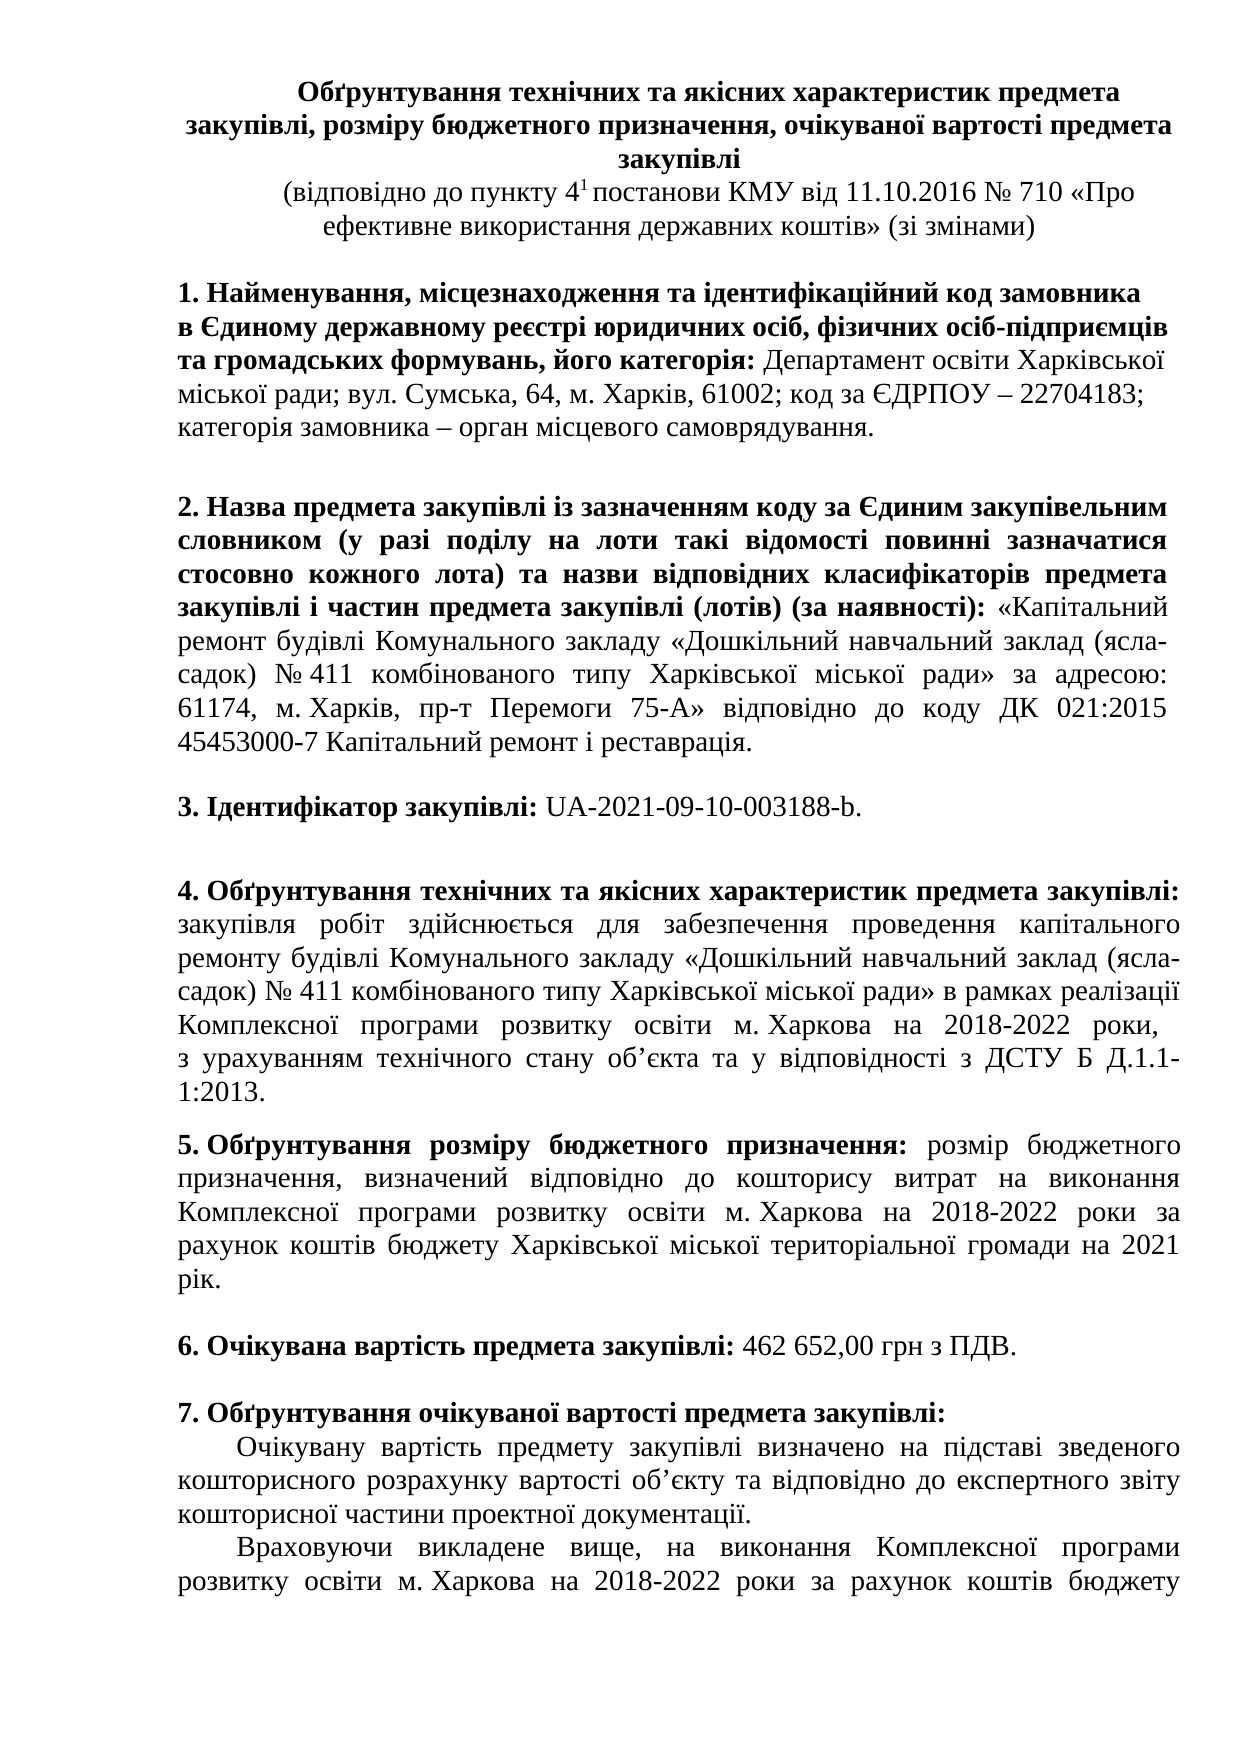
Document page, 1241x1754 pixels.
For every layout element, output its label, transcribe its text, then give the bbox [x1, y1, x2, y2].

text 6. Очікувана вартість предмета закупівлі: 462 652,00 грн з ПДВ. [177, 1328, 1181, 1362]
text 2. Назва предмета закупівлі із зазначенням коду за Єдиним закупівельним словником (у разі поділу на лоти такі відомості повинні зазначатися стосовно кожного лота) та назви відповідних класифікаторів предмета закупівлі і частин предмета закупівлі (лотів) (за наявності): «Капітальний ремонт будівлі Комунального закладу «Дошкільний навчальний заклад (ясла-садок) № 411 комбінованого типу Харківської міської ради» за адресою: 61174, м. Харків, пр-т Перемоги 75-А» відповідно до коду ДК 021:2015 45453000-7 Капітальний ремонт і реставрація. [177, 489, 1168, 757]
text 4. Обґрунтування технічних та якісних характеристик предмета закупівлі: закупівля робіт здійснюється для забезпечення проведення капітального ремонту будівлі Комунального закладу «Дошкільний навчальний заклад (ясла-садок) № 411 комбінованого типу Харківської міської ради» в рамках реалізації Комплексної програми розвитку освіти м. Харкова на 2018-2022 роки, з урахуванням технічного стану об’єкта та у відповідності з ДСТУ Б Д.1.1-1:2013. [177, 873, 1181, 1108]
text 3. Ідентифікатор закупівлі: UA-2021-09-10-003188-b. [177, 789, 1181, 822]
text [177, 1529, 1181, 1596]
text Очікувану вартість предмету закупівлі визначено на підставі зведеного кошторисного розрахунку вартості об’єкту та відповідно до експертного звіту кошторисної частини проектної документації. [177, 1429, 1181, 1529]
text Обґрунтування технічних та якісних характеристик предмета закупівлі, розміру бюджетного призначення, очікуваної вартості предмета закупівлі [177, 74, 1181, 174]
text (відповідно до пункту 41 постанови КМУ від 11.10.2016 № 710 «Про ефективне використання державних коштів» (зі змінами) [177, 174, 1181, 242]
text 5. Обґрунтування розміру бюджетного призначення: розмір бюджетного призначення, визначений відповідно до кошторису витрат на виконання Комплексної програми розвитку освіти м. Харкова на 2018-2022 роки за рахунок коштів бюджету Харківської міської територіальної громади на 2021 рік. [177, 1127, 1181, 1294]
text 1. Найменування, місцезнаходження та ідентифікаційний код замовника в Єдиному державному реєстрі юридичних осіб, фізичних осіб-підприємців та громадських формувань, його категорія: Департамент освіти Харківської міської ради; вул. Сумська, 64, м. Харків, 61002; код за ЄДРПОУ – 22704183; категорія замовника – орган місцевого самоврядування. [177, 275, 1181, 443]
text 7. Обґрунтування очікуваної вартості предмета закупівлі: [177, 1395, 1181, 1429]
